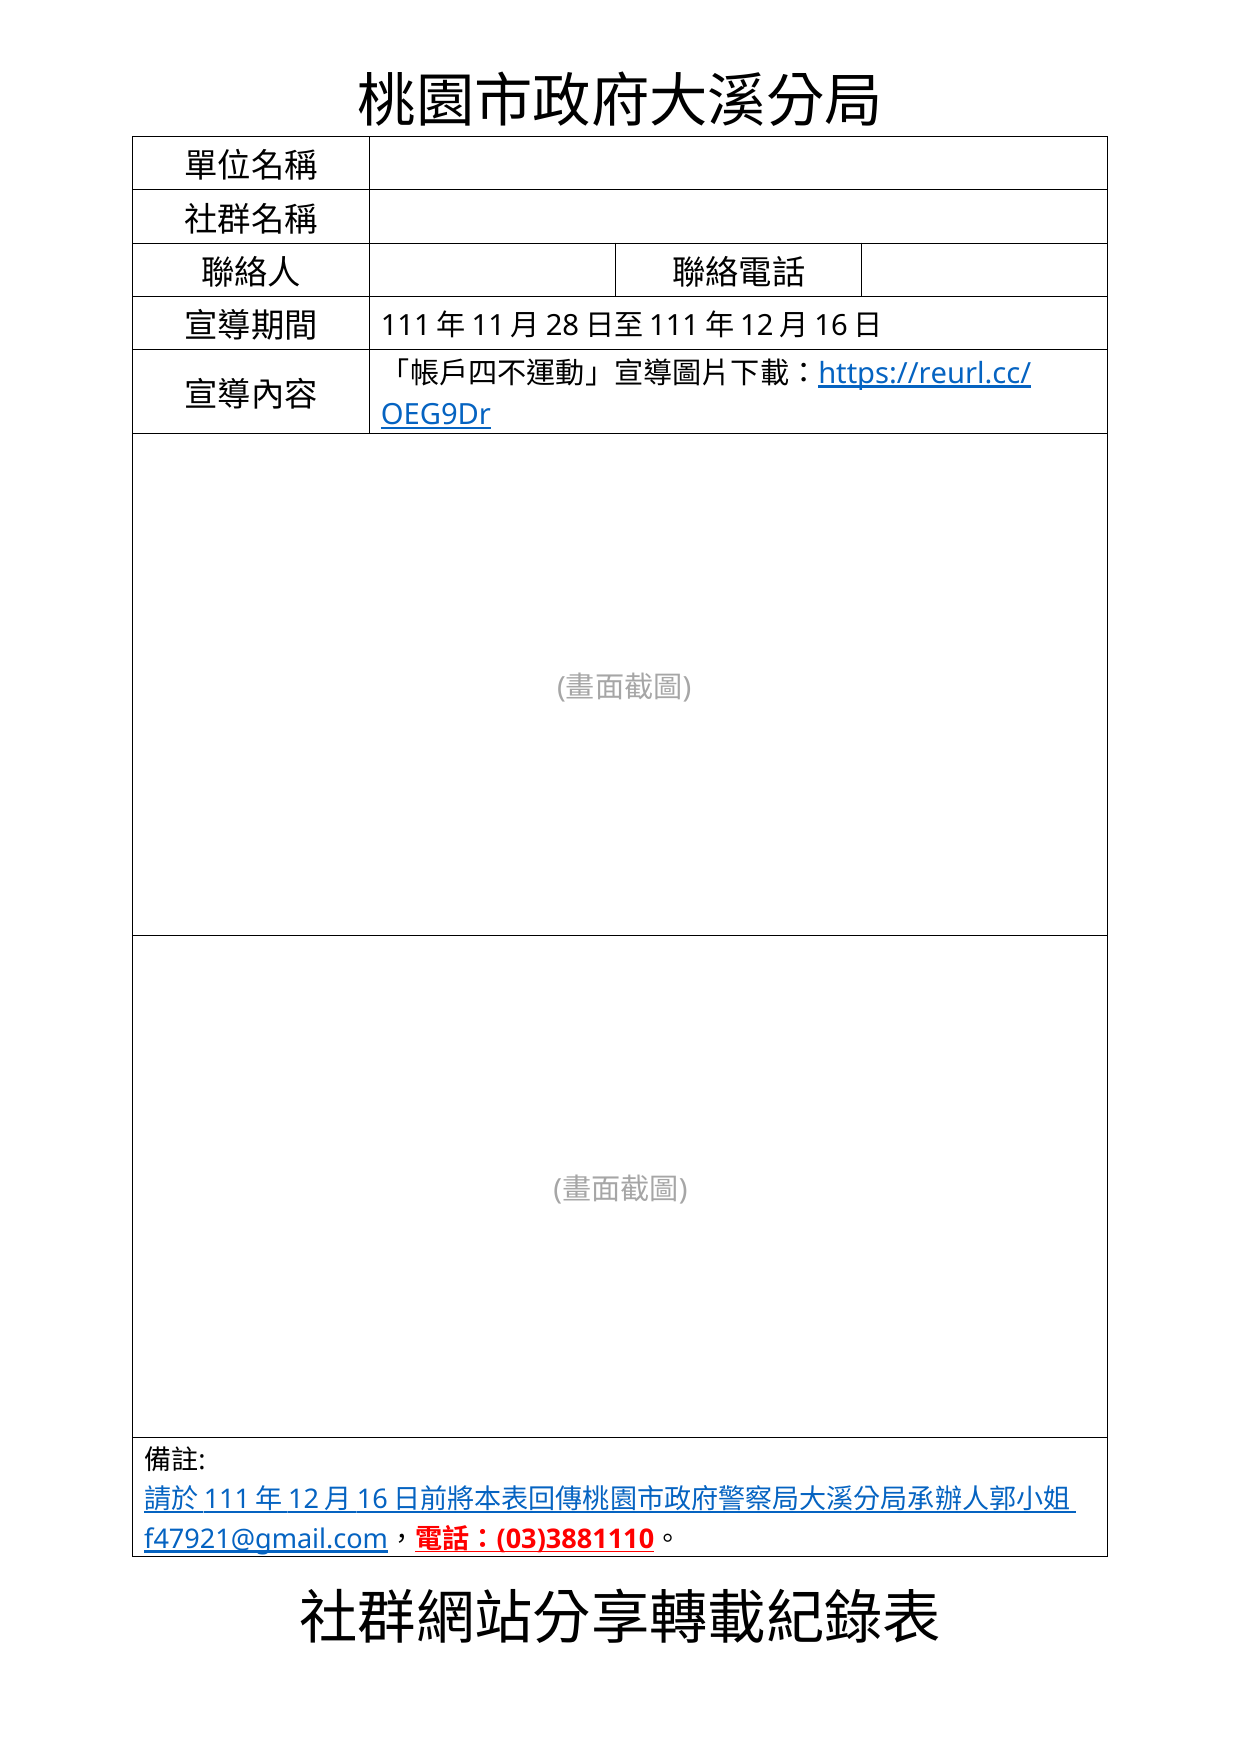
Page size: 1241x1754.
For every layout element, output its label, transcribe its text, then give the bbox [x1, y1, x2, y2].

table_cell 宣導內容 [133, 350, 369, 433]
table_cell [370, 190, 1107, 242]
table_header 單位名稱 [133, 137, 369, 189]
table_cell 「帳戶四不運動」宣導圖片下載：https://reurl.cc/OEG9Dr [370, 350, 1107, 433]
table_cell 宣導期間 [133, 297, 369, 349]
table_cell 備註: 請於111年12月16日前將本表回傳桃園市政府警察局大溪分局承辦人郭小姐 f47921@gmail.com，電話：(03)3881110。 [133, 1438, 1107, 1556]
table_cell [862, 244, 1107, 296]
table_cell 社群名稱 [133, 190, 369, 242]
table_cell [370, 244, 615, 296]
table_cell (畫面截圖) [133, 936, 1107, 1437]
text 社群網站分享轉載紀錄表 [187, 1557, 1053, 1670]
table_cell 聯絡電話 [616, 244, 861, 296]
table_header [370, 137, 1107, 189]
text 桃園市政府大溪分局 [187, 63, 1053, 136]
table_cell 聯絡人 [133, 244, 369, 296]
table_cell 111年11月28日至111年12月16日 [370, 297, 1107, 349]
table_cell (畫面截圖) [133, 434, 1107, 935]
